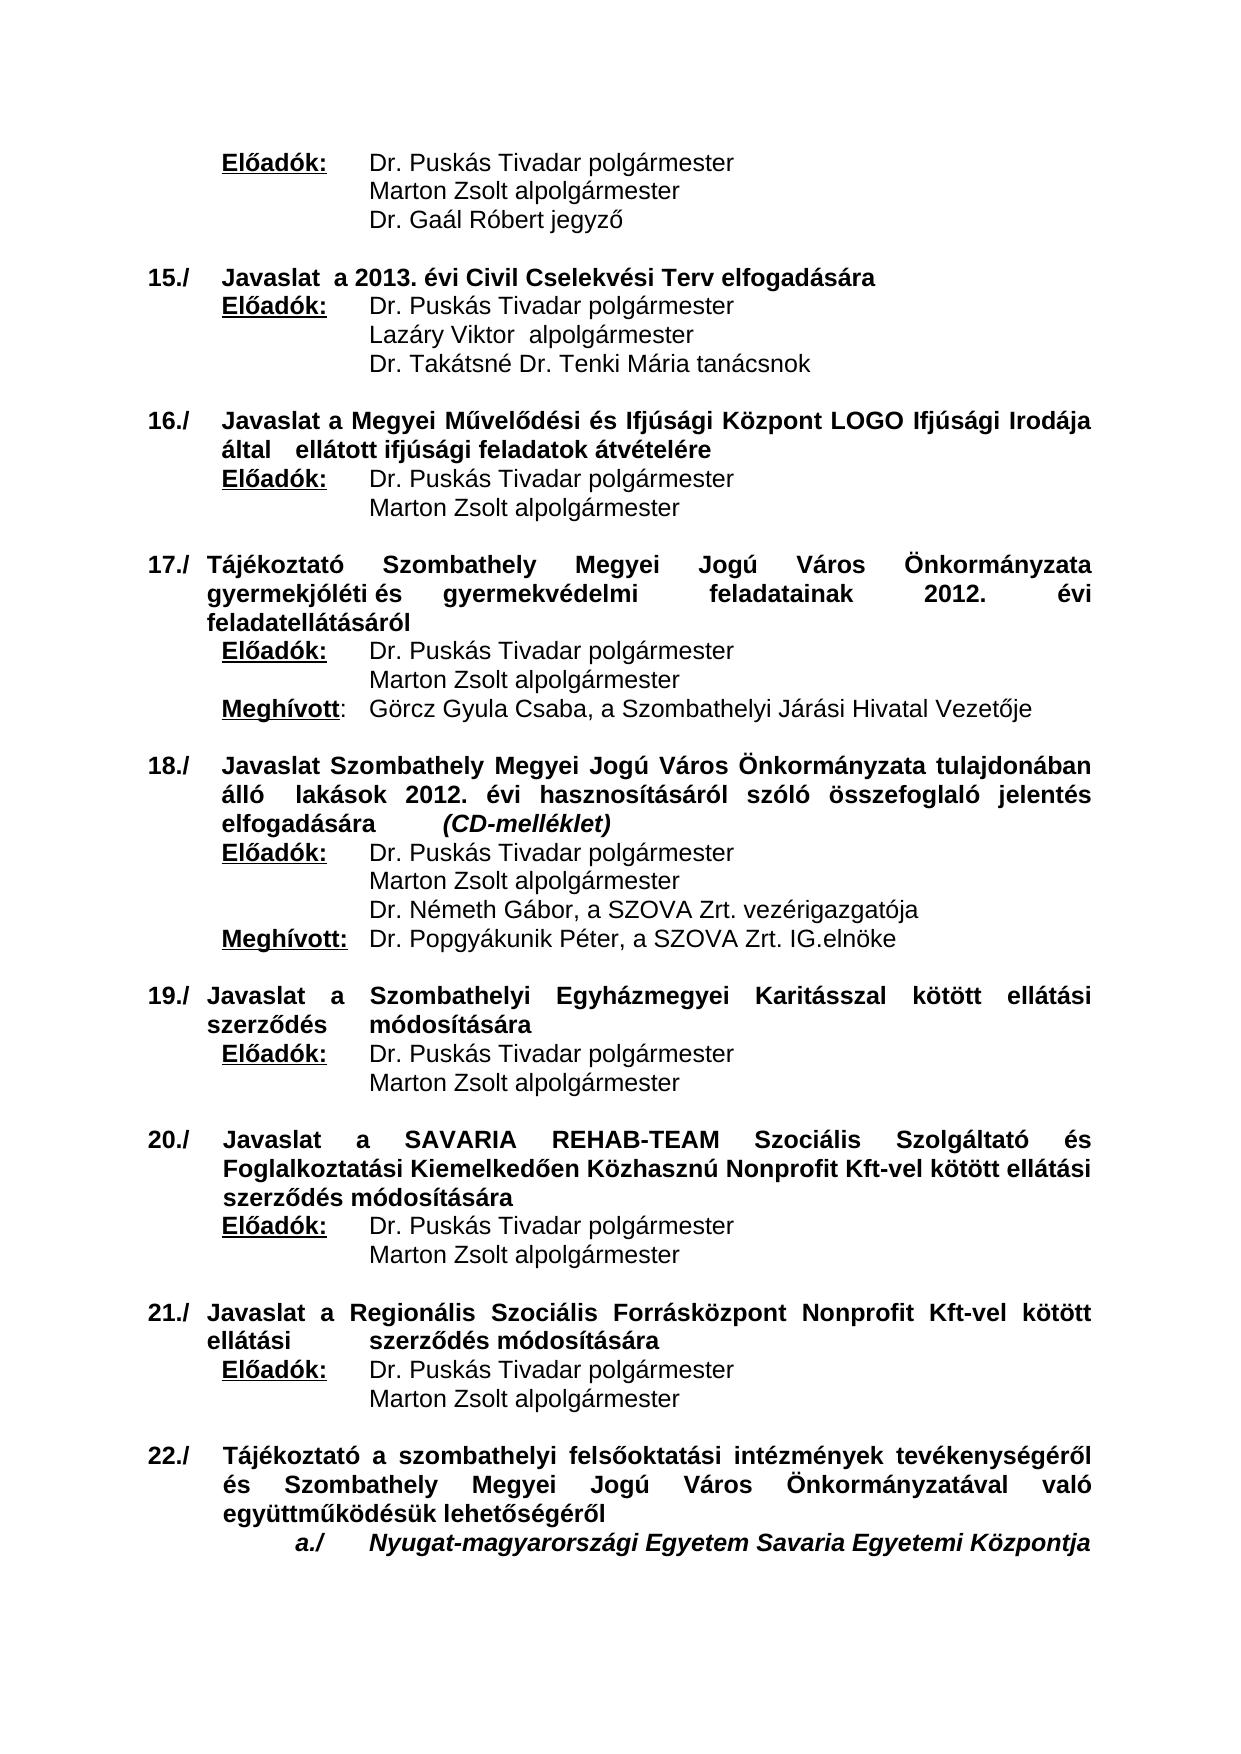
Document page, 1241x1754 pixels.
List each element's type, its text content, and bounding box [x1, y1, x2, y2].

text Marton Zsolt alpolgármester [148, 1240, 1093, 1269]
text 18./ Javaslat Szombathely Megyei Jogú Város Önkormányzata tulajdonában álló lakások 2012. évi hasznosításáról szóló összefoglaló jelentés elfogadására (CD-melléklet) [148, 751, 1093, 838]
text Előadók: Dr. Puskás Tivadar polgármester [148, 838, 1093, 866]
text Marton Zsolt alpolgármester [148, 1384, 1093, 1413]
text Marton Zsolt alpolgármester [148, 866, 1093, 895]
text 21./ Javaslat a Regionális Szociális Forrásközpont Nonprofit Kft-vel kötött ellátási szerződés módosítására [148, 1298, 1093, 1355]
text Előadók: Dr. Puskás Tivadar polgármester [148, 1039, 1093, 1068]
text 22./ Tájékoztató a szombathelyi felsőoktatási intézmények tevékenységéről és Szombathely Megyei Jogú Város Önkormányzatával való együttműködésük lehetőségéről [148, 1441, 1093, 1528]
text Dr. Németh Gábor, a SZOVA Zrt. vezérigazgatója [148, 895, 1093, 924]
text Előadók: Dr. Puskás Tivadar polgármester [148, 1211, 1093, 1240]
text 15./ Javaslat a 2013. évi Civil Cselekvési Terv elfogadására [148, 263, 1093, 291]
text Dr. Takátsné Dr. Tenki Mária tanácsnok [148, 349, 1093, 378]
text Marton Zsolt alpolgármester [148, 665, 1093, 694]
text Marton Zsolt alpolgármester [148, 493, 1093, 521]
text Marton Zsolt alpolgármester [148, 176, 1093, 205]
text Előadók: Dr. Puskás Tivadar polgármester [148, 291, 1093, 320]
text Meghívott: Görcz Gyula Csaba, a Szombathelyi Járási Hivatal Vezetője [148, 694, 1093, 723]
text Előadók: Dr. Puskás Tivadar polgármester [148, 636, 1093, 665]
text Előadók: Dr. Puskás Tivadar polgármester [148, 464, 1093, 493]
text Lazáry Viktor alpolgármester [148, 320, 1093, 349]
text Előadók: Dr. Puskás Tivadar polgármester [148, 148, 1093, 176]
text Előadók: Dr. Puskás Tivadar polgármester [148, 1355, 1093, 1384]
text Meghívott: Dr. Popgyákunik Péter, a SZOVA Zrt. IG.elnöke [148, 924, 1093, 953]
text 20./ Javaslat a SAVARIA REHAB-TEAM Szociális Szolgáltató és Foglalkoztatási Kiemelkedően Közhasznú Nonprofit Kft-vel kötött ellátási szerződés módosítására [148, 1125, 1093, 1211]
text 17./ Tájékoztató Szombathely Megyei Jogú Város Önkormányzata gyermekjóléti és gyermekvédelmi feladatainak 2012. évi feladatellátásáról [148, 550, 1093, 636]
text a./ Nyugat-magyarországi Egyetem Savaria Egyetemi Központja [148, 1528, 1093, 1556]
text 19./ Javaslat a Szombathelyi Egyházmegyei Karitásszal kötött ellátási szerződés módosítására [148, 981, 1093, 1039]
text Marton Zsolt alpolgármester [148, 1068, 1093, 1096]
text 16./ Javaslat a Megyei Művelődési és Ifjúsági Központ LOGO Ifjúsági Irodája által ellátott ifjúsági feladatok átvételére [148, 406, 1093, 464]
text Dr. Gaál Róbert jegyző [148, 205, 1093, 234]
